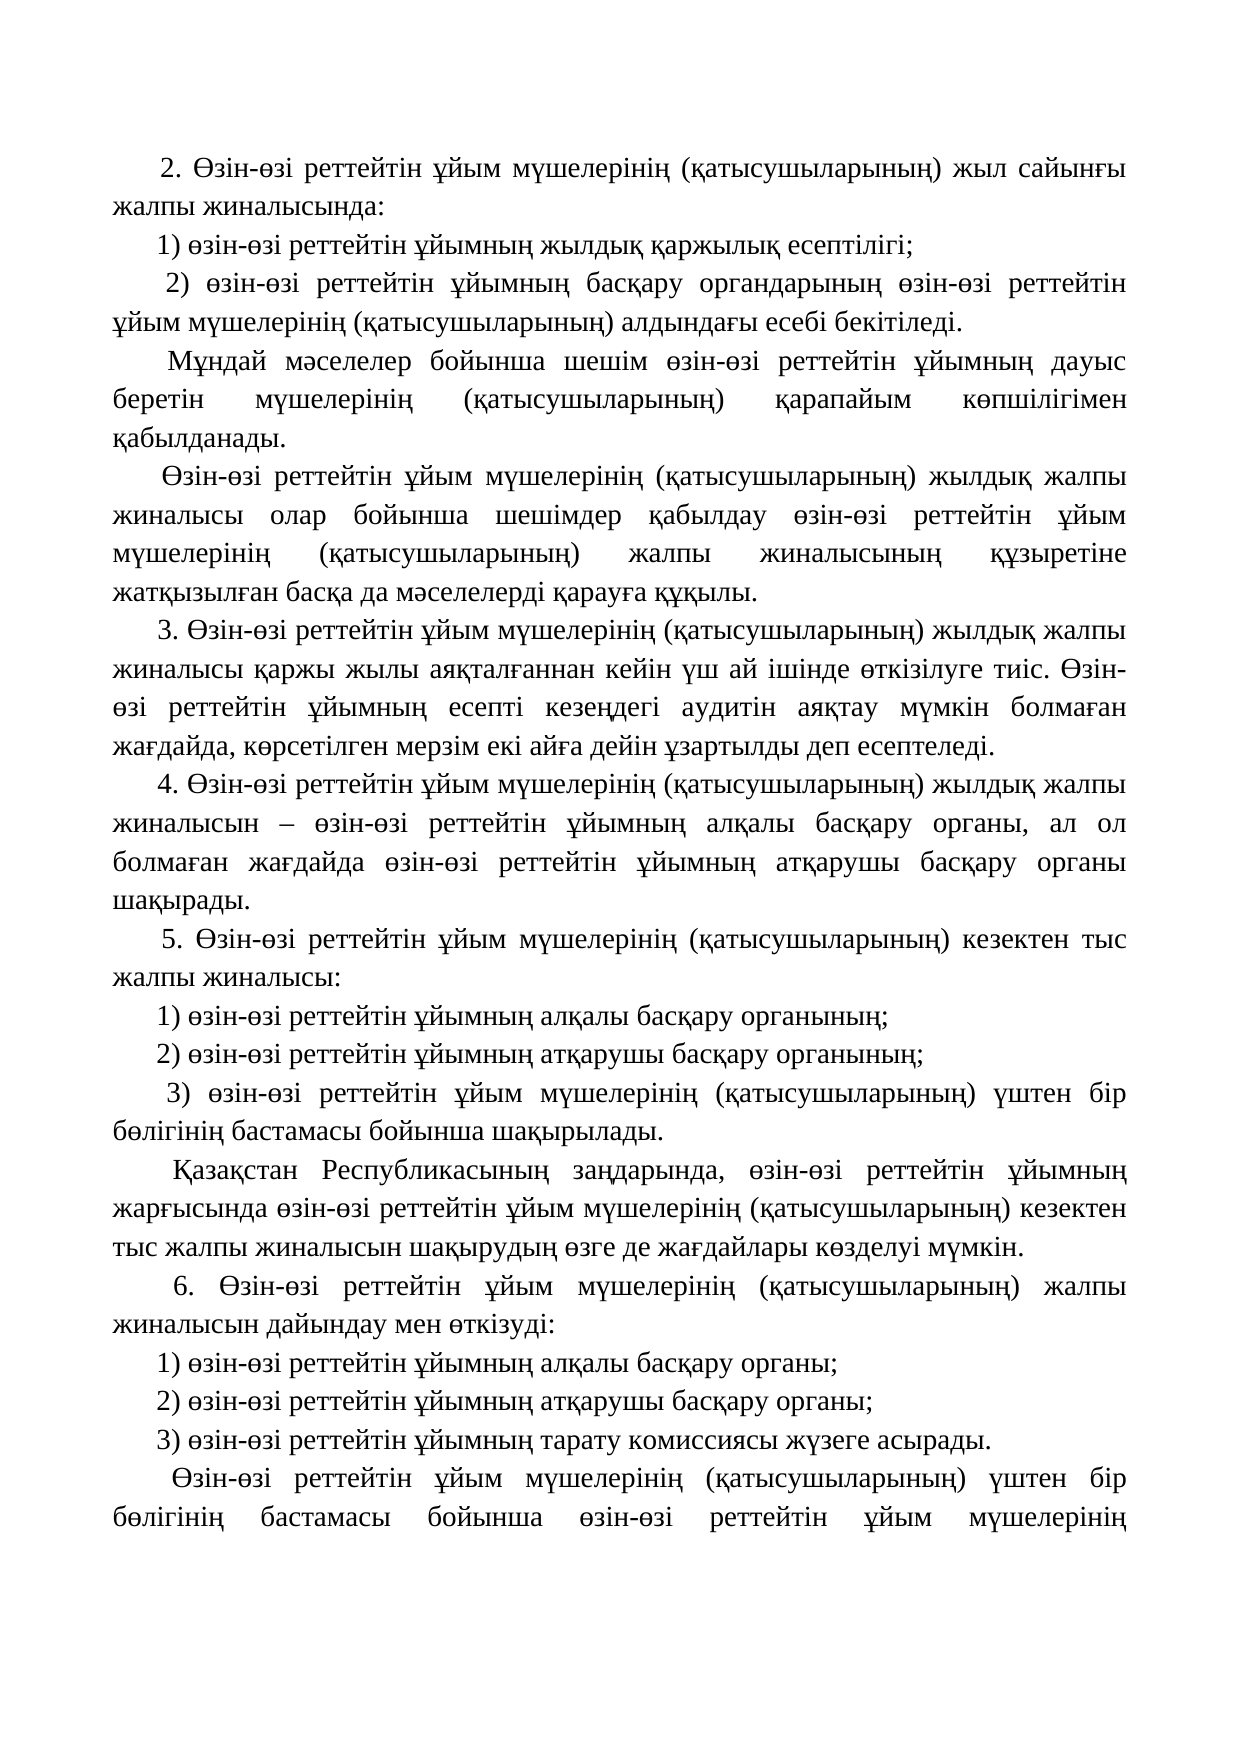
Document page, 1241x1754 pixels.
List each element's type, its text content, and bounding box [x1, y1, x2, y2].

text 4. Өзін-өзі реттейтін ұйым мүшелерінің (қатысушыларының) жылдық жалпы жиналысын – өзін-өзі реттейтін ұйымның алқалы басқару органы, ал ол болмаған жағдайда өзін-өзі реттейтін ұйымның атқарушы басқару органы шақырады. [112, 767, 1128, 916]
text Қазақстан Республикасының заңдарында, өзін-өзі реттейтін ұйымның жарғысында өзін-өзі реттейтін ұйым мүшелерінің (қатысушыларының) кезектен тыс жалпы жиналысын шақырудың өзге де жағдайлары көзделуі мүмкін. [112, 1152, 1128, 1263]
text 1) өзін-өзі реттейтін ұйымның алқалы басқару органы; [112, 1345, 1128, 1378]
text 1) өзін-өзі реттейтін ұйымның алқалы басқару органының; [112, 998, 1128, 1031]
text 6. Өзін-өзі реттейтін ұйым мүшелерінің (қатысушыларының) жалпы жиналысын дайындау мен өткізуді: [112, 1268, 1128, 1340]
text 2. Өзін-өзі реттейтін ұйым мүшелерінің (қатысушыларының) жыл сайынғы жалпы жиналысында: [112, 150, 1128, 222]
text 2) өзін-өзі реттейтін ұйымның басқару органдарының өзін-өзі реттейтін ұйым мүшелерінің (қатысушыларының) алдындағы есебі бекітіледі. [112, 266, 1128, 338]
text Мұндай мәселелер бойынша шешім өзін-өзі реттейтін ұйымның дауыс беретін мүшелерінің (қатысушыларының) қарапайым көпшілігімен қабылданады. [112, 343, 1128, 453]
text 2) өзін-өзі реттейтін ұйымның атқарушы басқару органының; [112, 1036, 1128, 1070]
text 3) өзін-өзі реттейтін ұйымның тарату комиссиясы жүзеге асырады. [112, 1422, 1128, 1455]
text Өзін-өзі реттейтін ұйым мүшелерінің (қатысушыларының) жылдық жалпы жиналысы олар бойынша шешімдер қабылдау өзін-өзі реттейтін ұйым мүшелерінің (қатысушыларының) жалпы жиналысының құзыретіне жатқызылған басқа да мәселелерді қарауға құқылы. [112, 458, 1128, 607]
text 2) өзін-өзі реттейтін ұйымның атқарушы басқару органы; [112, 1383, 1128, 1417]
text 1) өзін-өзі реттейтін ұйымның жылдық қаржылық есептілігі; [112, 227, 1128, 261]
text 3. Өзін-өзі реттейтін ұйым мүшелерінің (қатысушыларының) жылдық жалпы жиналысы қаржы жылы аяқталғаннан кейін үш ай ішінде өткізілуге тиіс. Өзін-өзі реттейтін ұйымның есепті кезеңдегі аудитін аяқтау мүмкін болмаған жағдайда, көрсетілген мерзім екі айға дейін ұзартылды деп есептеледі. [112, 612, 1128, 762]
text 3) өзін-өзі реттейтін ұйым мүшелерінің (қатысушыларының) үштен бір бөлігінің бастамасы бойынша шақырылады. [112, 1075, 1128, 1147]
text 5. Өзін-өзі реттейтін ұйым мүшелерінің (қатысушыларының) кезектен тыс жалпы жиналысы: [112, 921, 1128, 993]
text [112, 1460, 1128, 1532]
